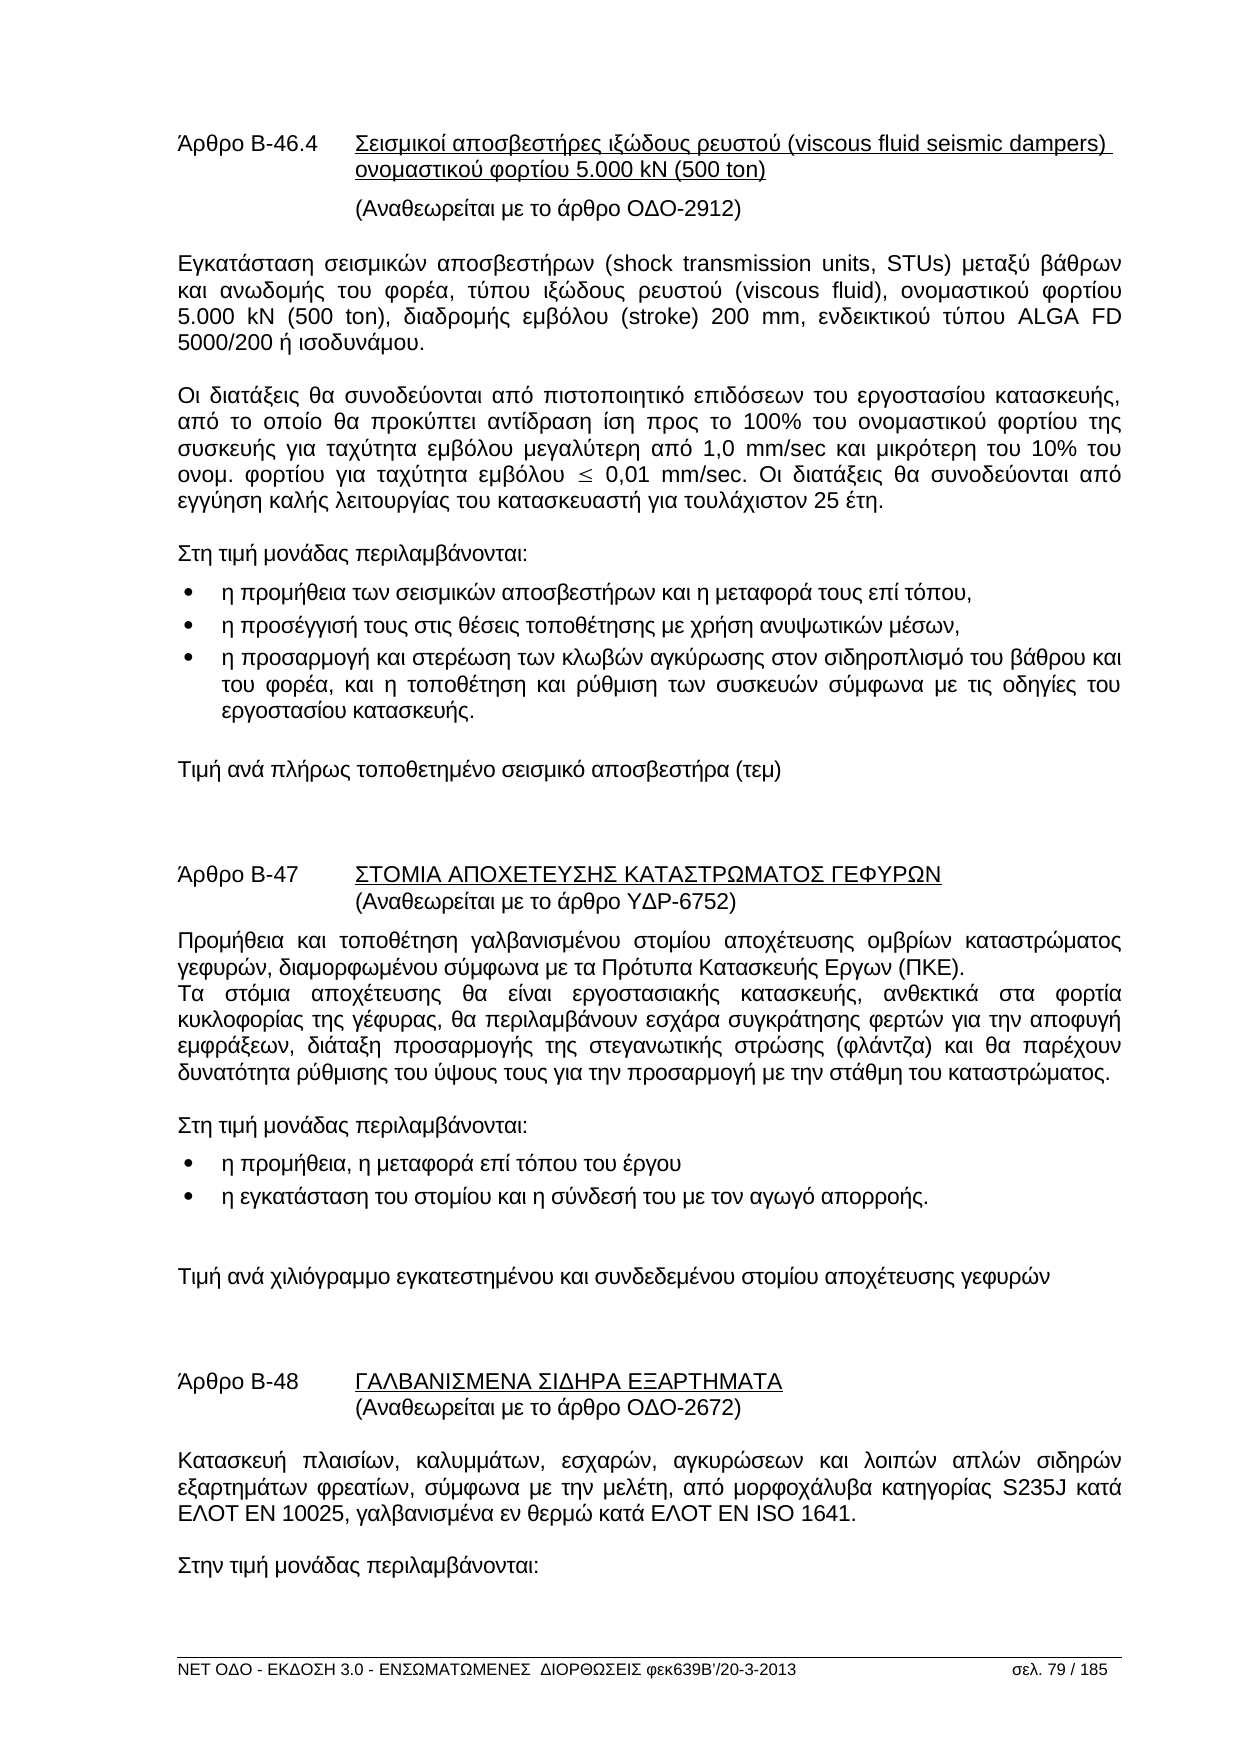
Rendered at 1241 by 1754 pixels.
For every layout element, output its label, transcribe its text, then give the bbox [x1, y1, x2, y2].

text (Αναθεωρείται με το άρθρο ΥΔΡ-6752) [355, 888, 1122, 914]
text (Αναθεωρείται με το άρθρο ΟΔΟ-2672) [355, 1394, 1122, 1421]
text Κατασκευή πλαισίων, καλυμμάτων, εσχαρών, αγκυρώσεων και λοιπών απλών σιδηρών εξαρτημάτων φρεατίων, σύμφωνα με την μελέτη, από μορφοχάλυβα κατηγορίας S235J κατά ΕΛΟΤ ΕΝ 10025, γαλβανισμένα εν θερμώ κατά ΕΛΟΤ EN ISO 1641. [177, 1447, 1122, 1526]
text Oι διατάξεις θα συνοδεύονται από πιστοποιητικό επιδόσεων του εργοστασίου κατασκευής, από το οποίο θα προκύπτει αντίδραση ίση προς το 100% του ονομαστικού φορτίου της συσκευής για ταχύτητα εμβόλου μεγαλύτερη από 1,0 mm/sec και μικρότερη του 10% του ονομ. φορτίου για ταχύτητα εμβόλου 0,01 mm/sec. Oι διατάξεις θα συνοδεύονται από εγγύηση καλής λειτουργίας του κατασκευαστή για τουλάχιστον 25 έτη. [177, 382, 1122, 514]
text Τιμή ανά χιλιόγραμμο εγκατεστημένου και συνδεδεμένου στομίου αποχέτευσης γεφυρών [177, 1263, 1122, 1289]
text Στη τιμή μονάδας περιλαμβάνονται: [177, 1112, 1122, 1138]
list η προσέγγισή τους στις θέσεις τοποθέτησης με χρήση ανυψωτικών μέσων, [184, 612, 1122, 638]
list η προμήθεια των σεισμικών αποσβεστήρων και η μεταφορά τους επί τόπου, [184, 579, 1122, 605]
text Τιμή ανά πλήρως τοποθετημένο σεισμικό αποσβεστήρα (τεμ) [177, 756, 1122, 782]
text Άρθρο Β-46.4 Σεισμικοί αποσβεστήρες ιξώδους ρευστού (viscous fluid seismic dampers) ονομαστικού φορτίου 5.000 kN (500 ton) [177, 130, 1122, 183]
text Στην τιμή μονάδας περιλαμβάνονται: [177, 1552, 1122, 1579]
list η προμήθεια, η μεταφορά επί τόπου του έργου [184, 1150, 1122, 1177]
text Eγκατάσταση σεισμικών αποσβεστήρων (shock transmission units, STUs) μεταξύ βάθρων και ανωδομής του φορέα, τύπου ιξώδους ρευστού (viscous fluid), ονομαστικού φορτίου 5.000 kN (500 ton), διαδρομής εμβόλου (stroke) , ενδεικτικού τύπου ALGA FD 5000/200 ή ισοδυνάμου. [177, 250, 1122, 356]
list η προσαρμογή και στερέωση των κλωβών αγκύρωσης στον σιδηροπλισμό του βάθρου και του φορέα, και η τοποθέτηση και ρύθμιση των συσκευών σύμφωνα με τις οδηγίες του εργοστασίου κατασκευής. [184, 644, 1122, 723]
subtitle Άρθρο Β-48 ΓΑΛΒΑΝΙΣΜΕΝΑ ΣΙΔΗΡΑ ΕΞΑΡΤΗΜΑΤΑ [177, 1368, 1122, 1394]
text Τα στόμια αποχέτευσης θα είναι εργοστασιακής κατασκευής, ανθεκτικά στα φορτία κυκλοφορίας της γέφυρας, θα περιλαμβάνουν εσχάρα συγκράτησης φερτών για την αποφυγή εμφράξεων, διάταξη προσαρμογής της στεγανωτικής στρώσης (φλάντζα) και θα παρέχουν δυνατότητα ρύθμισης του ύψους τους για την προσαρμογή με την στάθμη του καταστρώματος. [177, 980, 1122, 1085]
text Προμήθεια και τοποθέτηση γαλβανισμένου στομίου αποχέτευσης ομβρίων καταστρώματος γεφυρών, διαμορφωμένου σύμφωνα με τα Πρότυπα Κατασκευής Εργων (ΠΚΕ). [177, 927, 1122, 980]
list η εγκατάσταση του στομίου και η σύνδεσή του με τον αγωγό απορροής. [184, 1183, 1122, 1209]
text Στη τιμή μονάδας περιλαμβάνονται: [177, 540, 1122, 566]
subtitle Άρθρο Β-47 ΣΤΟΜΙΑ ΑΠΟΧΕΤΕΥΣΗΣ ΚΑΤΑΣΤΡΩΜΑΤΟΣ ΓΕΦΥΡΩΝ [177, 861, 1122, 888]
text (Αναθεωρείται με το άρθρο ΟΔΟ-2912) [340, 195, 1122, 221]
